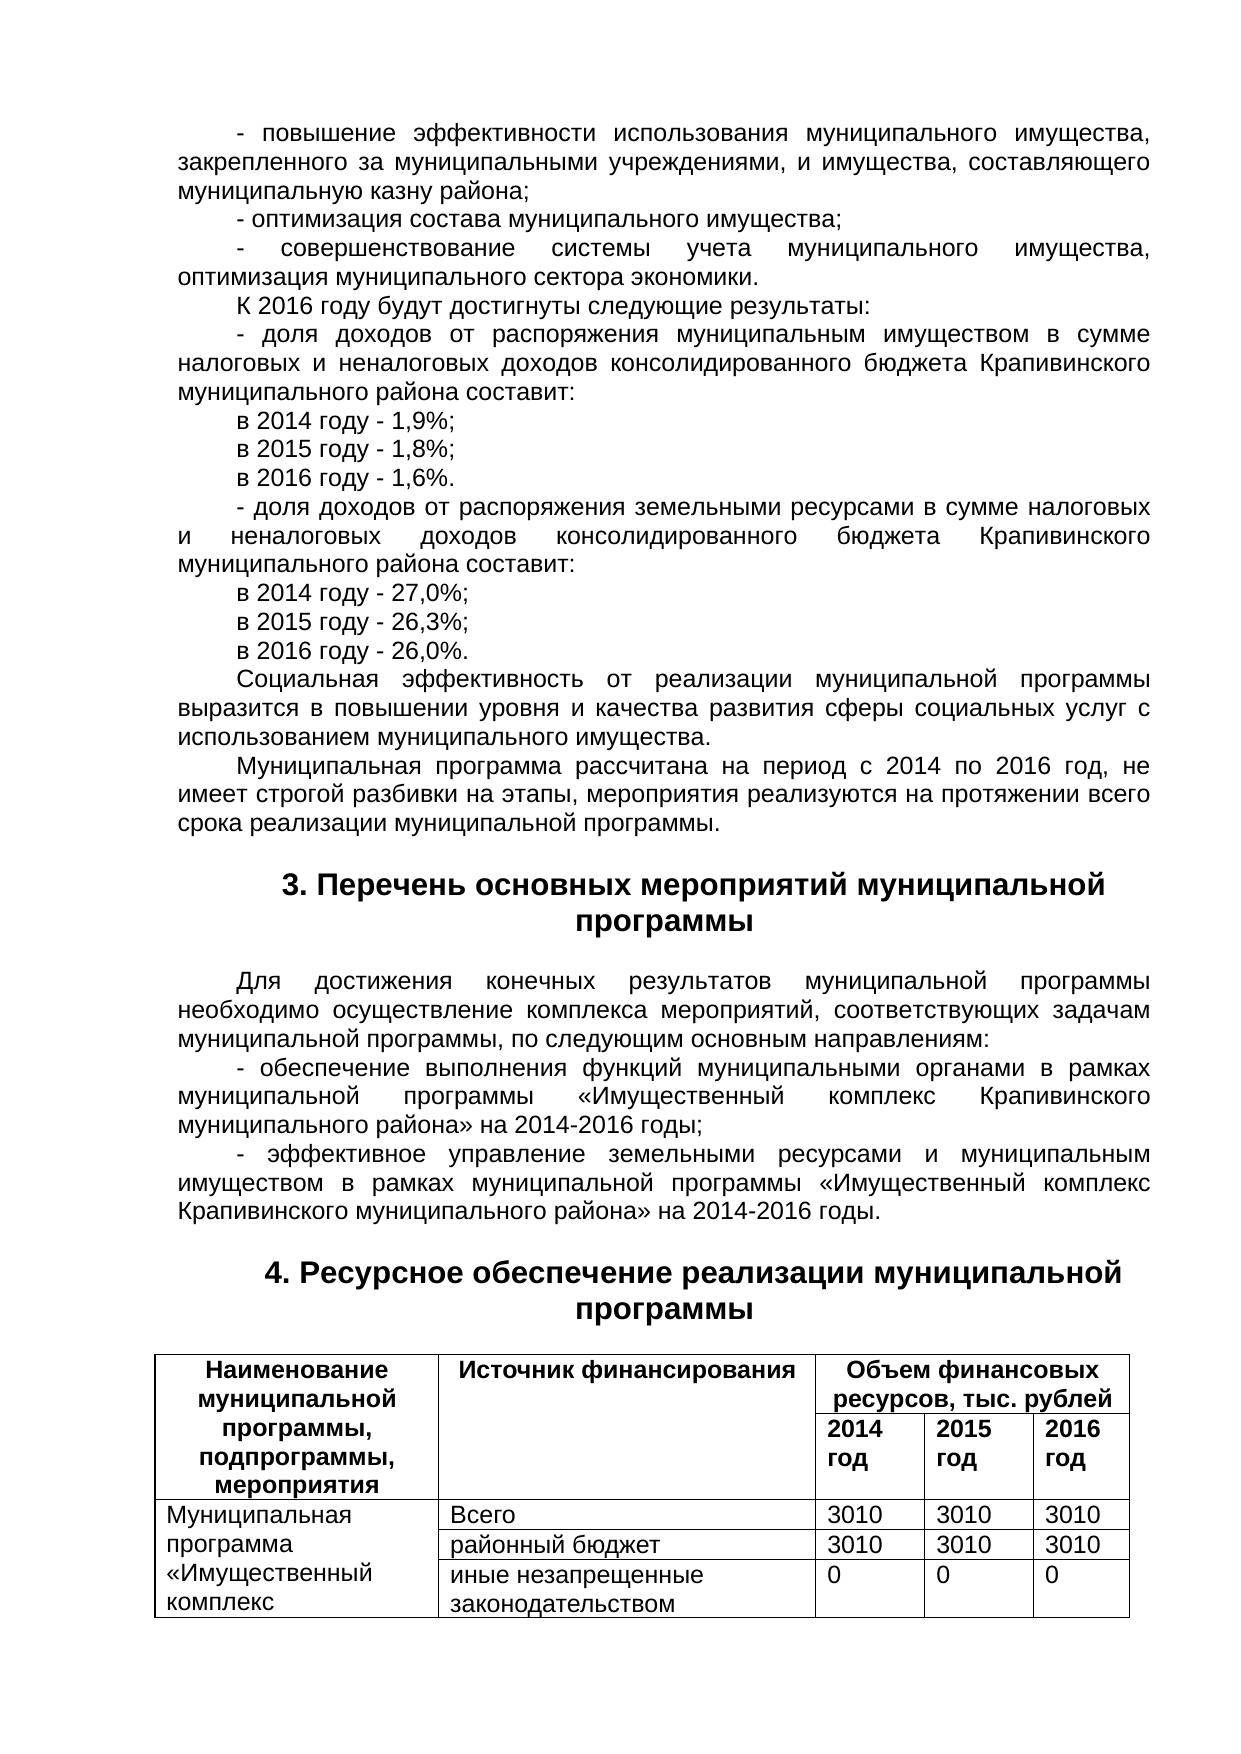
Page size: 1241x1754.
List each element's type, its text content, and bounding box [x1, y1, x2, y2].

text - обеспечение выполнения функций муниципальными органами в рамках муниципальной программы «Имущественный комплекс Крапивинского муниципального района» на 2014-2016 годы; [177, 1052, 1152, 1139]
text Муниципальная программа рассчитана на период с 2014 по 2016 год, не имеет строгой разбивки на этапы, мероприятия реализуются на протяжении всего срока реализации муниципальной программы. [177, 751, 1152, 837]
table_cell 0 [925, 1560, 1033, 1617]
table_header Объем финансовых ресурсов, тыс. рублей [816, 1355, 1129, 1413]
text - эффективное управление земельными ресурсами и муниципальным имуществом в рамках муниципальной программы «Имущественный комплекс Крапивинского муниципального района» на 2014-2016 годы. [177, 1139, 1152, 1225]
table_cell 3010 [1034, 1530, 1129, 1559]
text Для достижения конечных результатов муниципальной программы необходимо осуществление комплекса мероприятий, соответствующих задачам муниципальной программы, по следующим основным направлениям: [177, 966, 1152, 1052]
table_cell Муниципальная программа «Имущественный комплекс Крапивинского муниципального района» на 2014-2016 годы [156, 1500, 438, 1617]
text в 2015 году - 26,3%; [177, 607, 1152, 636]
table_cell Всего [439, 1500, 815, 1529]
table_header Наименование муниципальной программы, подпрограммы, мероприятия [156, 1355, 438, 1499]
table_cell 2015 год [925, 1414, 1033, 1499]
table_cell 2016 год [1034, 1414, 1129, 1499]
table_cell районный бюджет [439, 1530, 815, 1559]
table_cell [439, 1560, 815, 1617]
table_cell 3010 [816, 1500, 924, 1529]
text 4. Ресурсное обеспечение реализации муниципальной программы [177, 1254, 1152, 1326]
text в 2014 году - 1,9%; [177, 406, 1152, 434]
table_cell 0 [1034, 1560, 1129, 1617]
table_cell 3010 [816, 1530, 924, 1559]
text в 2016 году - 1,6%. [177, 463, 1152, 492]
text - доля доходов от распоряжения земельными ресурсами в сумме налоговых и неналоговых доходов консолидированного бюджета Крапивинского муниципального района составит: [177, 492, 1152, 578]
table_cell 0 [816, 1560, 924, 1617]
table_cell 3010 [925, 1530, 1033, 1559]
text - оптимизация состава муниципального имущества; [177, 204, 1152, 233]
table_header Источник финансирования [439, 1355, 815, 1499]
text в 2015 году - 1,8%; [177, 434, 1152, 463]
text Социальная эффективность от реализации муниципальной программы выразится в повышении уровня и качества развития сферы социальных услуг с использованием муниципального имущества. [177, 664, 1152, 751]
table_cell 3010 [925, 1500, 1033, 1529]
text - повышение эффективности использования муниципального имущества, закрепленного за муниципальными учреждениями, и имущества, составляющего муниципальную казну района; [177, 118, 1152, 204]
table_cell 2014 год [816, 1414, 924, 1499]
text К 2016 году будут достигнуты следующие результаты: [177, 291, 1152, 319]
text - совершенствование системы учета муниципального имущества, оптимизация муниципального сектора экономики. [177, 233, 1152, 291]
text - доля доходов от распоряжения муниципальным имуществом в сумме налоговых и неналоговых доходов консолидированного бюджета Крапивинского муниципального района составит: [177, 319, 1152, 406]
text в 2016 году - 26,0%. [177, 636, 1152, 664]
table_cell 3010 [1034, 1500, 1129, 1529]
text 3. Перечень основных мероприятий муниципальной программы [177, 866, 1152, 937]
text в 2014 году - 27,0%; [177, 578, 1152, 607]
